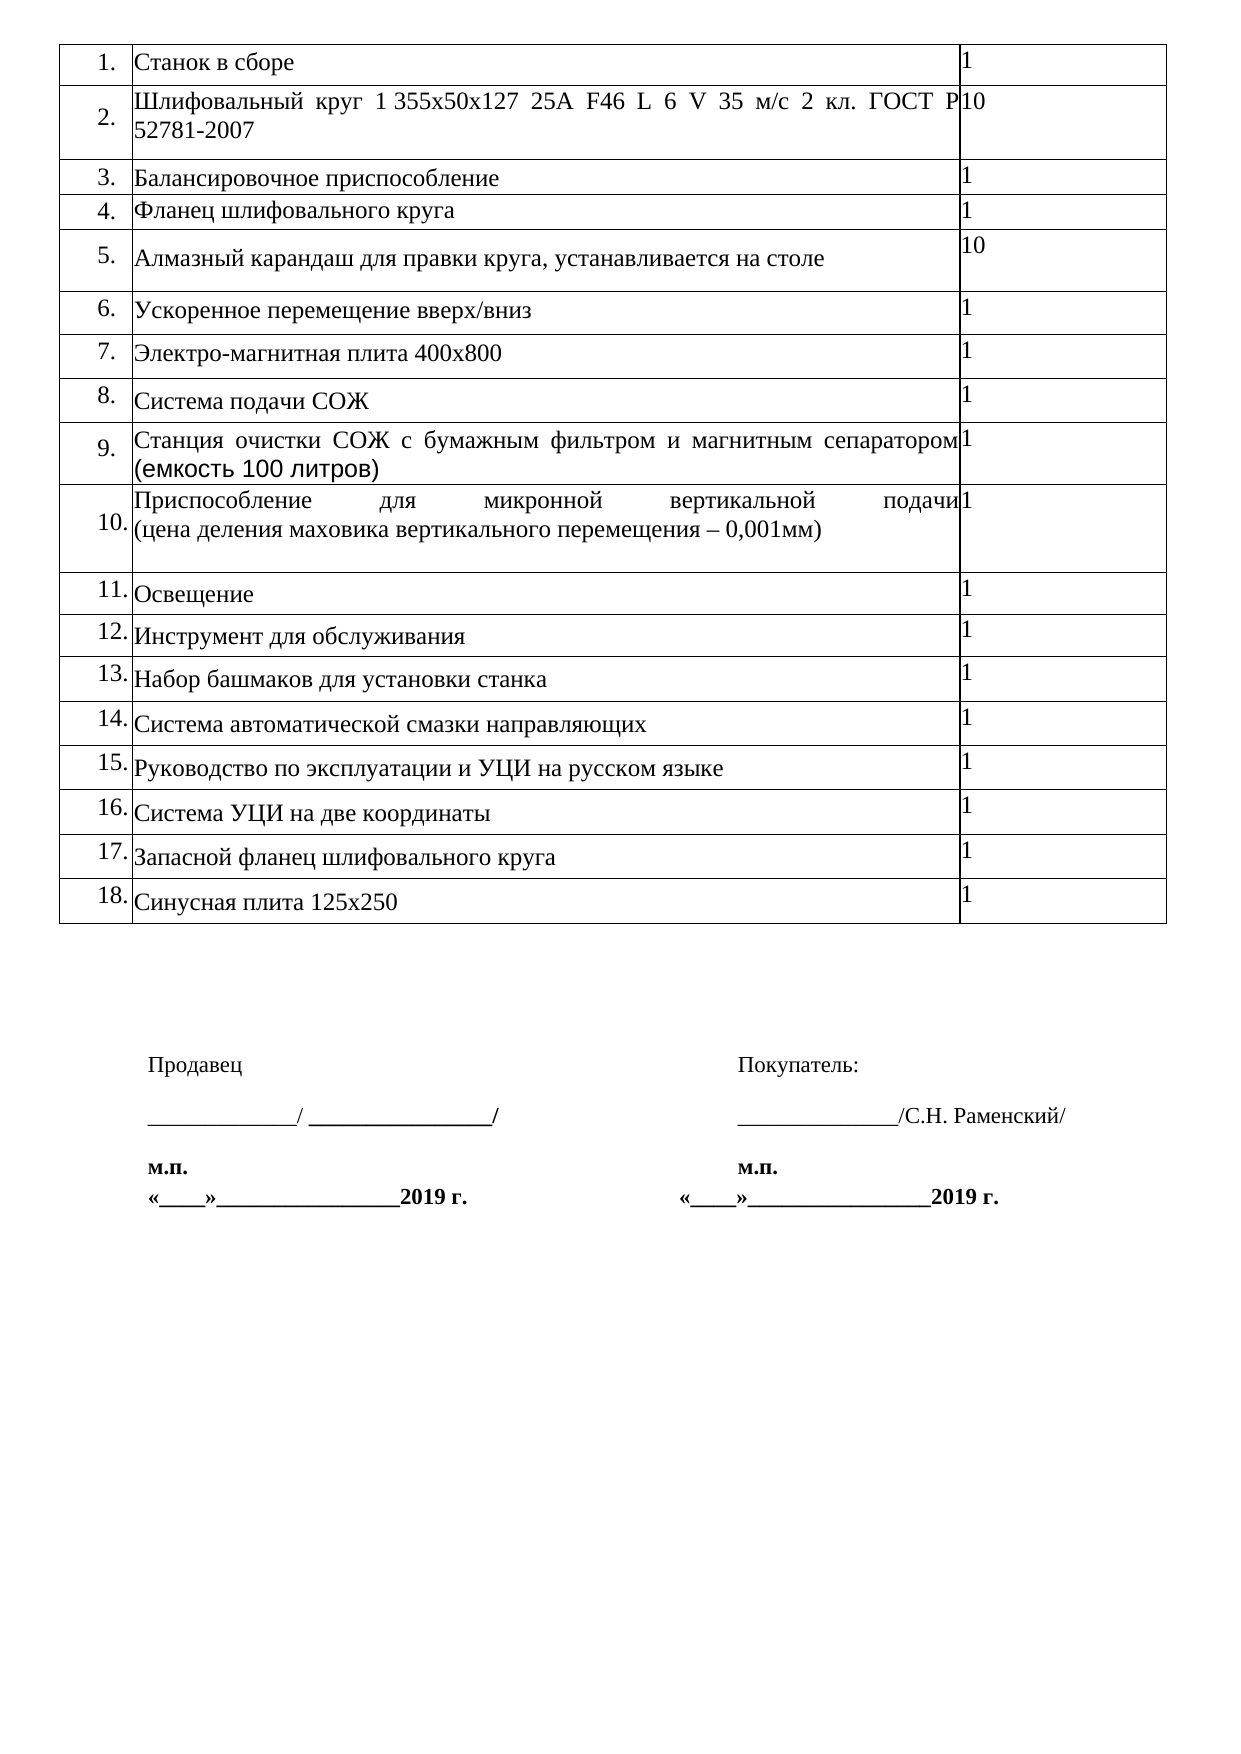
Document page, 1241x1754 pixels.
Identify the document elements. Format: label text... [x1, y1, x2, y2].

table_cell [60, 615, 132, 656]
table_cell [60, 485, 132, 572]
table_cell 1 [961, 702, 1166, 745]
table_cell [60, 746, 132, 789]
table_cell 10 [961, 230, 1166, 291]
table_cell 1 [961, 790, 1166, 834]
table_cell [60, 195, 132, 229]
table_cell [60, 86, 132, 159]
text м.п. м.п. [148, 1153, 1181, 1179]
table_cell Система автоматической смазки направляющих [133, 702, 959, 745]
table_cell [60, 702, 132, 745]
table_cell Фланец шлифовального круга [133, 195, 959, 229]
table_cell [60, 230, 132, 291]
table_cell Запасной фланец шлифовального круга [133, 835, 959, 878]
table_cell 1 [961, 879, 1166, 923]
table_cell 1 [961, 379, 1166, 422]
table_cell 1 [961, 423, 1166, 484]
table_cell Набор башмаков для установки станка [133, 657, 959, 701]
table_cell 1 [961, 195, 1166, 229]
table_cell Электро-магнитная плита 400х800 [133, 335, 959, 378]
table_cell [60, 335, 132, 378]
text _____________/ ________________/ ______________/C.Н. Раменский/ [148, 1102, 1181, 1128]
table_cell [60, 573, 132, 613]
table_cell 1 [961, 615, 1166, 656]
table_cell Ускоренное перемещение вверх/вниз [133, 292, 959, 334]
table_cell 1 [961, 292, 1166, 334]
table_cell 1 [961, 485, 1166, 572]
table_cell 1 [961, 573, 1166, 613]
table_cell [60, 657, 132, 701]
table_cell [60, 160, 132, 194]
table_cell [60, 879, 132, 923]
table_cell Освещение [133, 573, 959, 613]
table_cell 1 [961, 657, 1166, 701]
text Продавец Покупатель: [148, 1051, 1181, 1077]
table_cell [60, 379, 132, 422]
table_cell [60, 835, 132, 878]
table_cell 1 [961, 160, 1166, 194]
table_cell 1 [961, 835, 1166, 878]
text «____»________________2019 г. «____»________________2019 г. [148, 1183, 1181, 1209]
table_cell Алмазный карандаш для правки круга, устанавливается на столе [133, 230, 959, 291]
table_cell 1 [961, 45, 1166, 85]
table_cell Балансировочное приспособление [133, 160, 959, 194]
table_cell [60, 423, 132, 484]
table_cell Руководство по эксплуатации и УЦИ на русском языке [133, 746, 959, 789]
table_cell Система УЦИ на две координаты [133, 790, 959, 834]
table_cell Станция очистки СОЖ с бумажным фильтром и магнитным сепаратором (емкость 100 литров) [133, 423, 959, 484]
table_cell Приспособление для микронной вертикальной подачи (цена деления маховика вертикального перемещения – 0,001мм) [133, 485, 959, 572]
table_cell 1 [961, 335, 1166, 378]
table_cell Система подачи СОЖ [133, 379, 959, 422]
table_cell 1 [961, 746, 1166, 789]
table_cell Шлифовальный круг 1 355х50х127 25А F46 L 6 V 35 м/с 2 кл. ГОСТ Р 52781-2007 [133, 86, 959, 159]
table_cell [60, 790, 132, 834]
table_cell Синусная плита 125х250 [133, 879, 959, 923]
table_cell У [60, 292, 132, 334]
table_cell Инструмент для обслуживания [133, 615, 959, 656]
table_cell [60, 45, 132, 85]
table_cell Станок в сборе [133, 45, 959, 85]
table_cell 10 [961, 86, 1166, 159]
